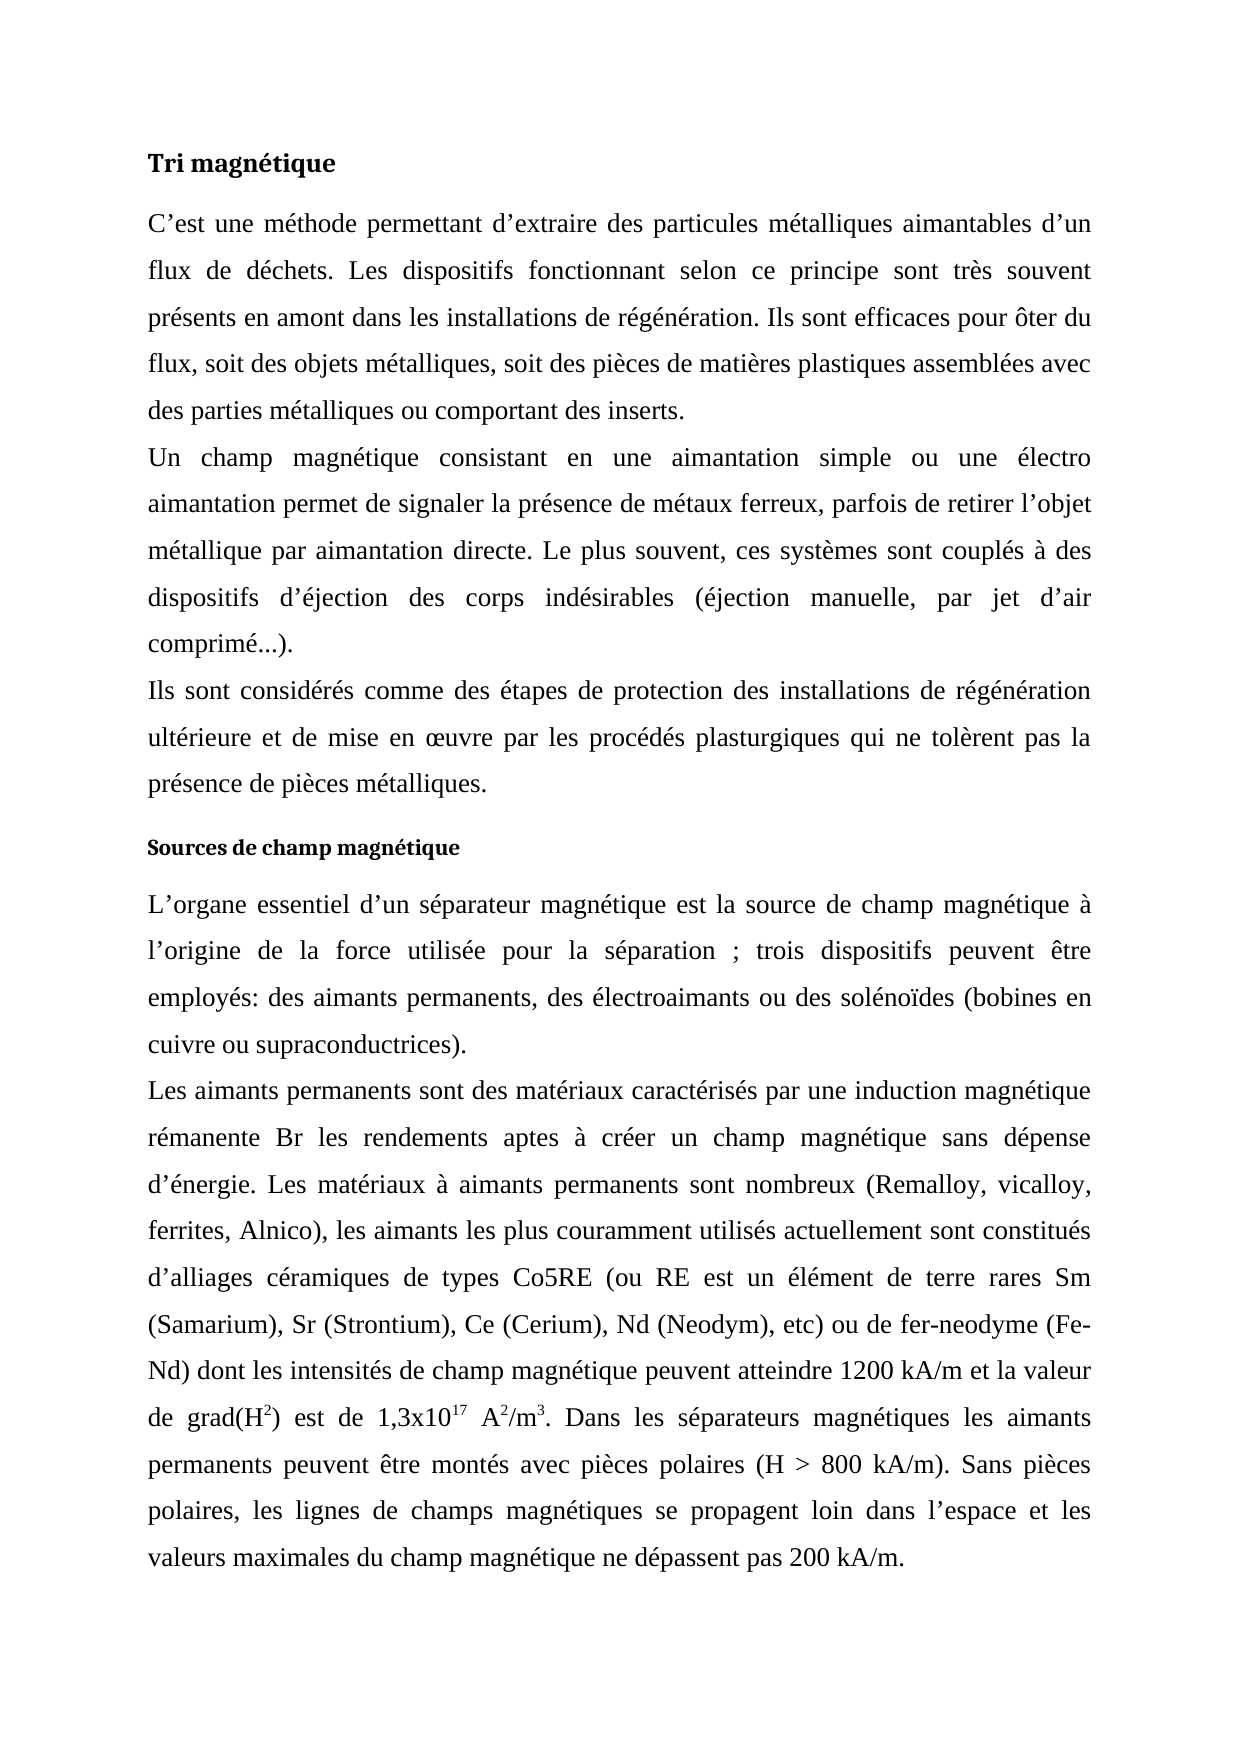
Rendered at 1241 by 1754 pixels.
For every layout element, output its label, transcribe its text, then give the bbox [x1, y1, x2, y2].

text C’est une méthode permettant d’extraire des particules métalliques aimantables d’un flux de déchets. Les dispositifs fonctionnant selon ce principe sont très souvent présents en amont dans les installations de régénération. Ils sont efficaces pour ôter du flux, soit des objets métalliques, soit des pièces de matières plastiques assemblées avec des parties métalliques ou comportant des inserts. [148, 207, 1093, 425]
text Tri magnétique [148, 148, 1093, 179]
text Un champ magnétique consistant en une aimantation simple ou une électro aimantation permet de signaler la présence de métaux ferreux, parfois de retirer l’objet métallique par aimantation directe. Le plus souvent, ces systèmes sont couplés à des dispositifs d’éjection des corps indésirables (éjection manuelle, par jet d’air comprimé...). [148, 441, 1093, 659]
text Sources de champ magnétique [148, 835, 1093, 861]
text Ils sont considérés comme des étapes de protection des installations de régénération ultérieure et de mise en œuvre par les procédés plasturgiques qui ne tolèrent pas la présence de pièces métalliques. [148, 674, 1093, 799]
text Les aimants permanents sont des matériaux caractérisés par une induction magnétique rémanente Br les rendements aptes à créer un champ magnétique sans dépense d’énergie. Les matériaux à aimants permanents sont nombreux (Remalloy, vicalloy, ferrites, Alnico), les aimants les plus couramment utilisés actuellement sont constitués d’alliages céramiques de types Co5RE (ou RE est un élément de terre rares Sm (Samarium), Sr (Strontium), Ce (Cerium), Nd (Neodym), etc) ou de fer-neodyme (Fe-Nd) dont les intensités de champ magnétique peuvent atteindre 1200 kA/m et la valeur de grad(H2) est de 1,3x1017 A2/m3. Dans les séparateurs magnétiques les aimants permanents peuvent être montés avec pièces polaires (H > 800 kA/m). Sans pièces polaires, les lignes de champs magnétiques se propagent loin dans l’espace et les valeurs maximales du champ magnétique ne dépassent pas 200 kA/m. [148, 1074, 1093, 1572]
text L’organe essentiel d’un séparateur magnétique est la source de champ magnétique à l’origine de la force utilisée pour la séparation ; trois dispositifs peuvent être employés: des aimants permanents, des électroaimants ou des solénoïdes (bobines en cuivre ou supraconductrices). [148, 888, 1093, 1059]
